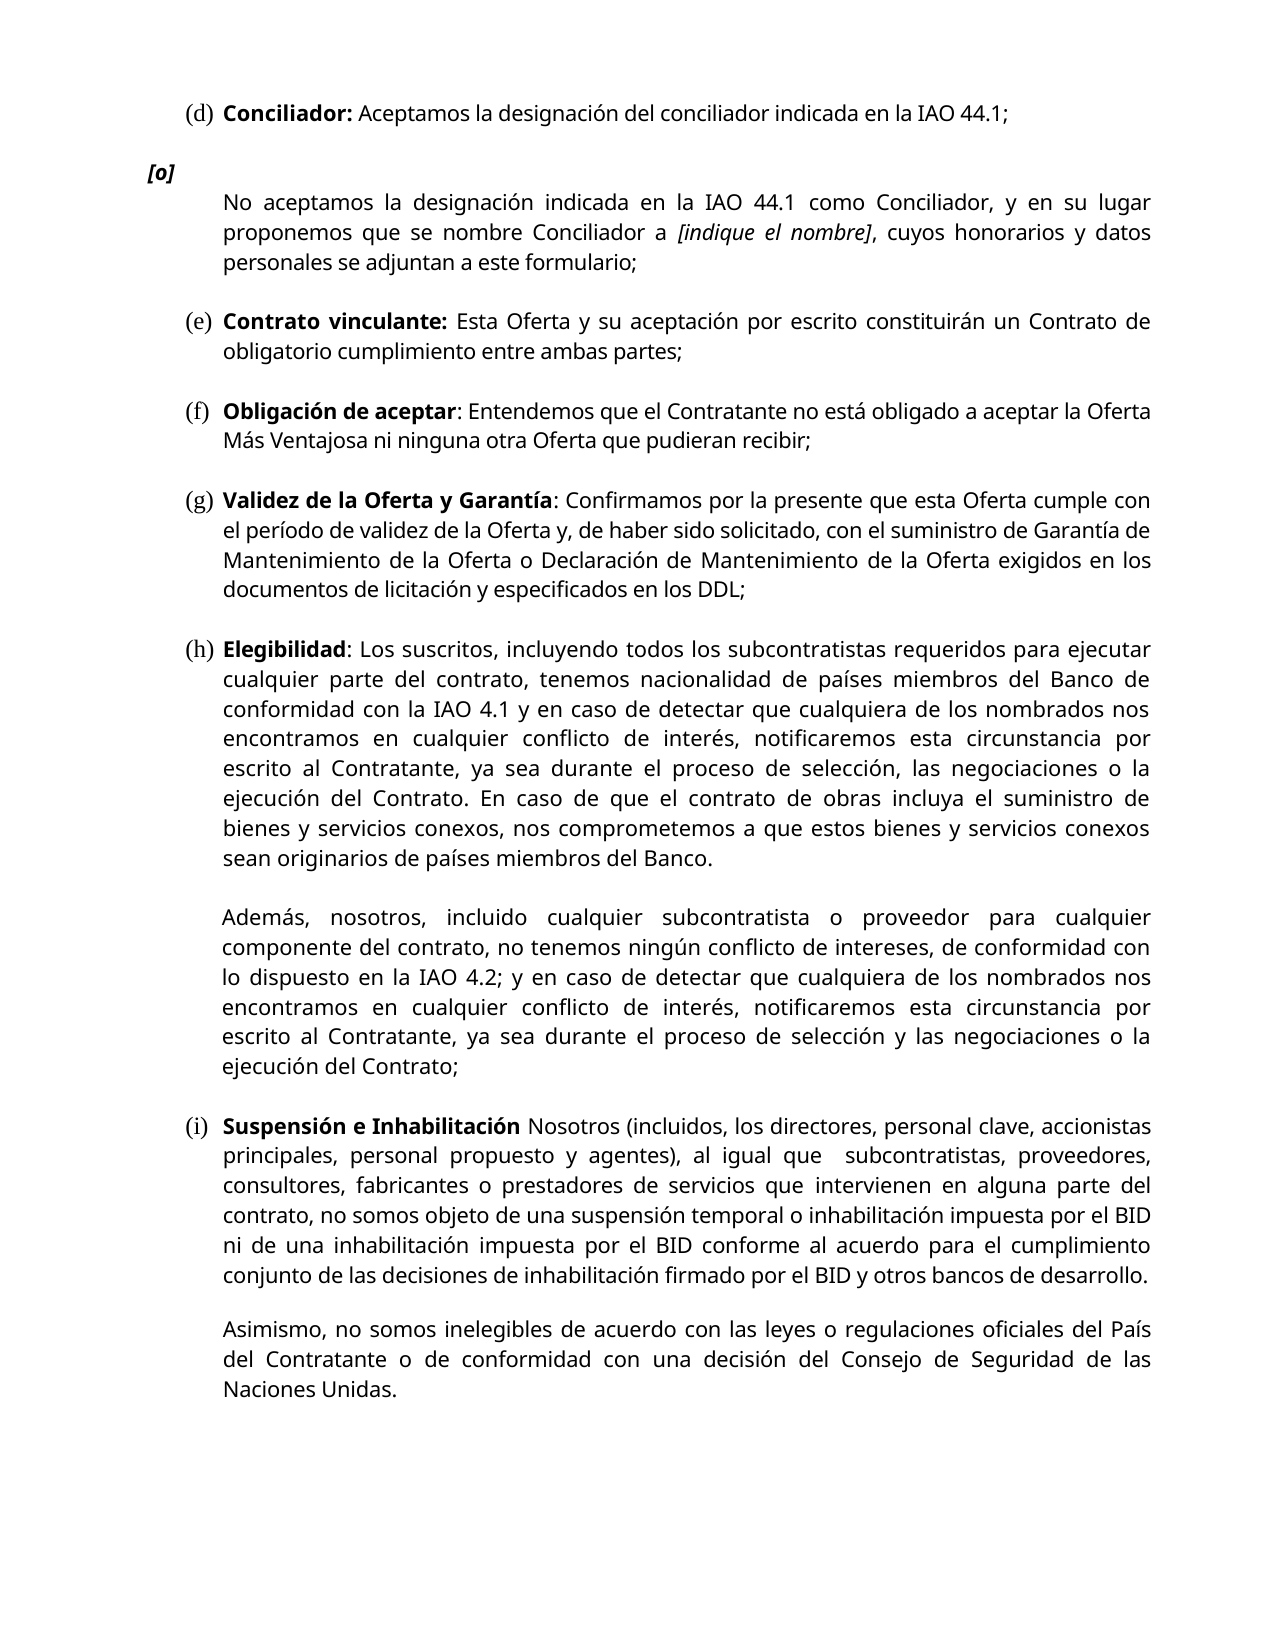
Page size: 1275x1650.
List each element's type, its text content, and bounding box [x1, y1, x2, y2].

list Conciliador: Aceptamos la designación del conciliador indicada en la IAO 44.1; [185, 98, 1152, 128]
text Además, nosotros, incluido cualquier subcontratista o proveedor para cualquier componente del contrato, no tenemos ningún conflicto de intereses, de conformidad con lo dispuesto en la IAO 4.2; y en caso de detectar que cualquiera de los nombrados nos encontramos en cualquier conflicto de interés, notificaremos esta circunstancia por escrito al Contratante, ya sea durante el proceso de selección y las negociaciones o la ejecución del Contrato; [222, 902, 1152, 1081]
text Asimismo, no somos inelegibles de acuerdo con las leyes o regulaciones oficiales del País del Contratante o de conformidad con una decisión del Consejo de Seguridad de las Naciones Unidas. [223, 1314, 1152, 1404]
list Validez de la Oferta y Garantía: Confirmamos por la presente que esta Oferta cumple con el período de validez de la Oferta y, de haber sido solicitado, con el suministro de Garantía de Mantenimiento de la Oferta o Declaración de Mantenimiento de la Oferta exigidos en los documentos de licitación y especificados en los DDL; [185, 485, 1152, 604]
list Suspensión e Inhabilitación Nosotros (incluidos, los directores, personal clave, accionistas principales, personal propuesto y agentes), al igual que subcontratistas, proveedores, consultores, fabricantes o prestadores de servicios que intervienen en alguna parte del contrato, no somos objeto de una suspensión temporal o inhabilitación impuesta por el BID ni de una inhabilitación impuesta por el BID conforme al acuerdo para el cumplimiento conjunto de las decisiones de inhabilitación firmado por el BID y otros bancos de desarrollo. [185, 1111, 1152, 1289]
text No aceptamos la designación indicada en la IAO 44.1 como Conciliador, y en su lugar proponemos que se nombre Conciliador a [indique el nombre], cuyos honorarios y datos personales se adjuntan a este formulario; [223, 187, 1152, 277]
text [o] [148, 157, 1152, 187]
list Elegibilidad: Los suscritos, incluyendo todos los subcontratistas requeridos para ejecutar cualquier parte del contrato, tenemos nacionalidad de países miembros del Banco de conformidad con la IAO 4.1 y en caso de detectar que cualquiera de los nombrados nos encontramos en cualquier conflicto de interés, notificaremos esta circunstancia por escrito al Contratante, ya sea durante el proceso de selección, las negociaciones o la ejecución del Contrato. En caso de que el contrato de obras incluya el suministro de bienes y servicios conexos, nos comprometemos a que estos bienes y servicios conexos sean originarios de países miembros del Banco. [185, 634, 1152, 872]
list Obligación de aceptar: Entendemos que el Contratante no está obligado a aceptar la Oferta Más Ventajosa ni ninguna otra Oferta que pudieran recibir; [185, 396, 1152, 455]
list Contrato vinculante: Esta Oferta y su aceptación por escrito constituirán un Contrato de obligatorio cumplimiento entre ambas partes; [185, 306, 1152, 366]
